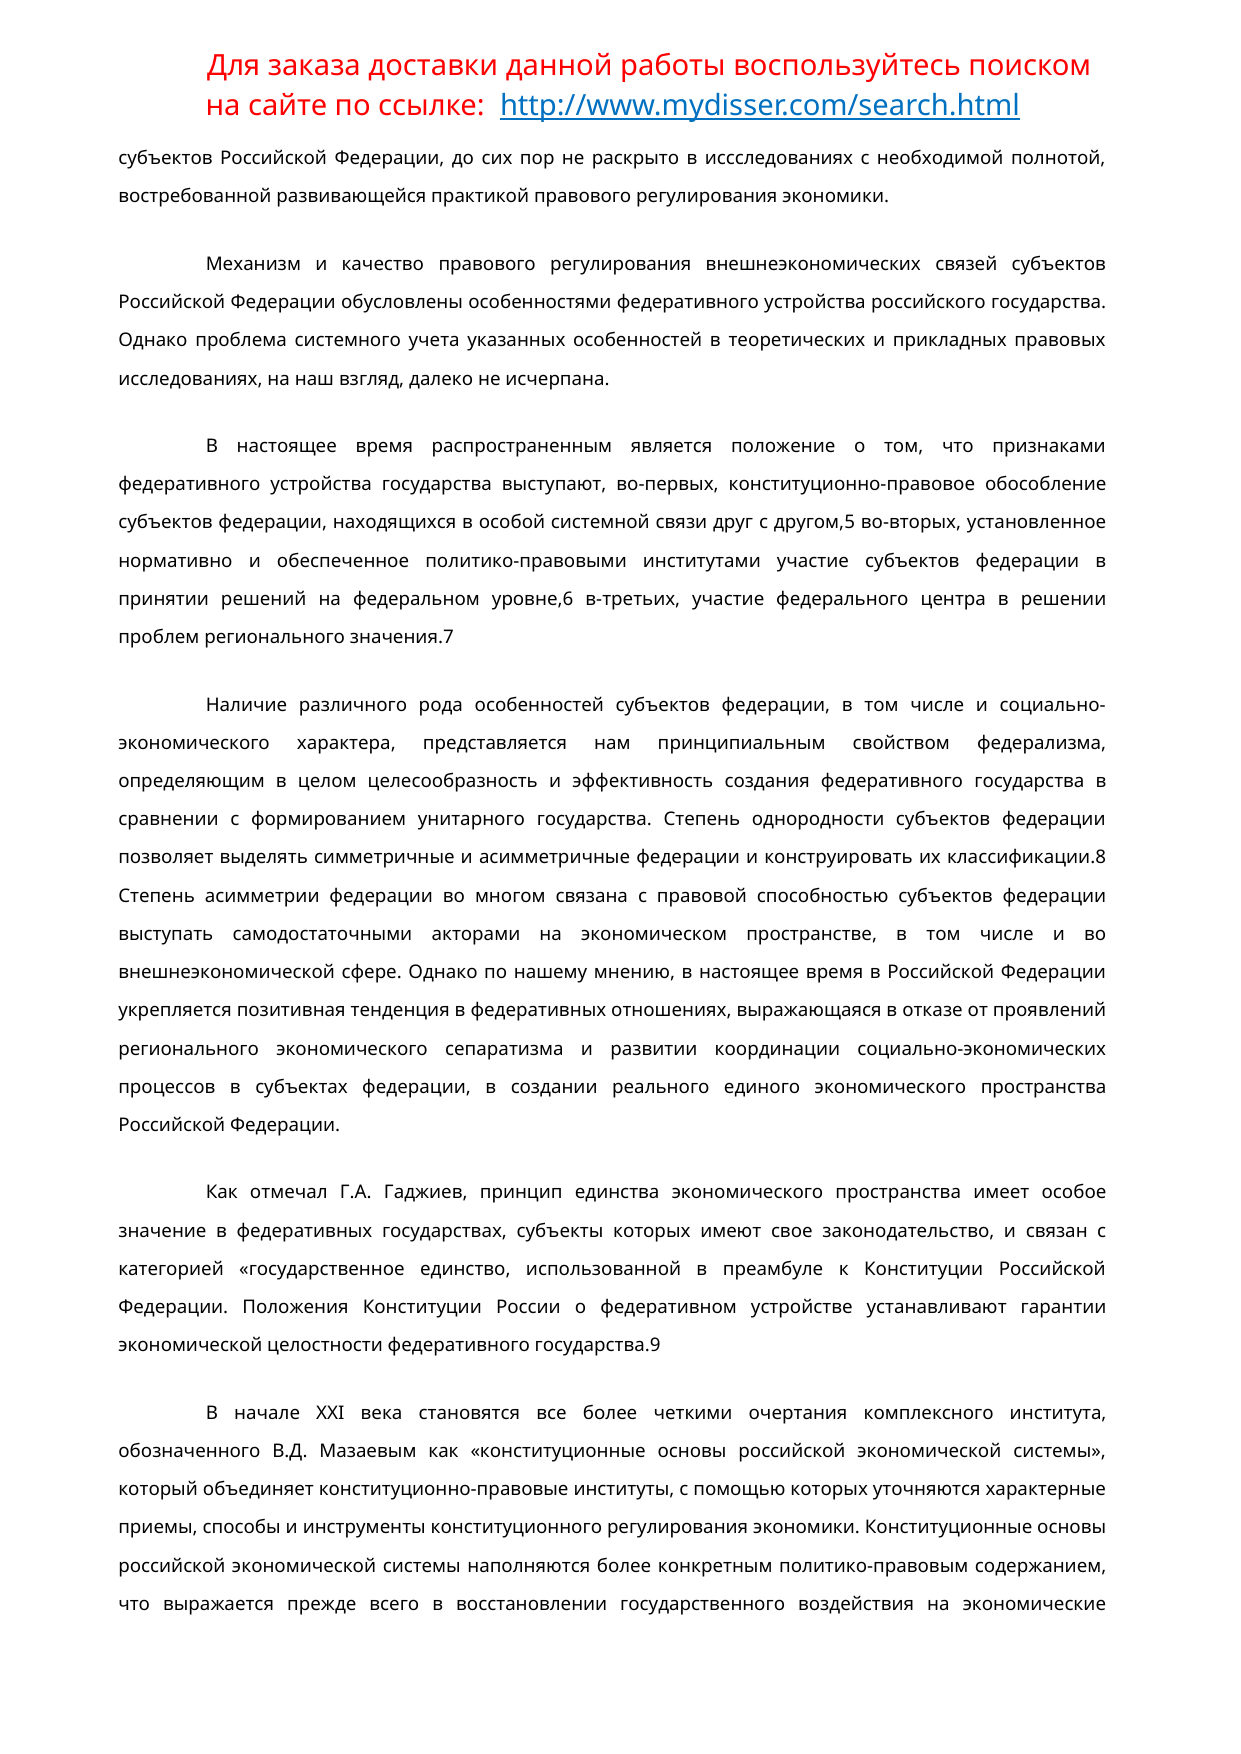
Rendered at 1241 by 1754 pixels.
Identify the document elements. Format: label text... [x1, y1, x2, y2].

text В настоящее время распространенным является положение о том, что признаками федеративного устройства государства выступают, во-первых, конституционно-правовое обособление субъектов федерации, находящихся в особой системной связи друг с другом,5 во-вторых, установленное нормативно и обеспеченное политико-правовыми институтами участие субъектов федерации в принятии решений на федеральном уровне,6 в-третьих, участие федерального центра в решении проблем регионального значения.7 [118, 432, 1107, 649]
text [118, 144, 1107, 208]
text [118, 1399, 1107, 1616]
text Как отмечал Г.А. Гаджиев, принцип единства экономического пространства имеет особое значение в федеративных государствах, субъекты которых имеют свое законодательство, и связан с категорией «государственное единство, использованной в преамбуле к Конституции Российской Федерации. Положения Конституции России о федеративном устройстве устанавливают гарантии экономической целостности федеративного государства.9 [118, 1179, 1107, 1357]
text Наличие различного рода особенностей субъектов федерации, в том числе и социально-экономического характера, представляется нам принципиальным свойством федерализма, определяющим в целом целесообразность и эффективность создания федеративного государства в сравнении с формированием унитарного государства. Степень однородности субъектов федерации позволяет выделять симметричные и асимметричные федерации и конструировать их классификации.8 Степень асимметрии федерации во многом связана с правовой способностью субъектов федерации выступать самодостаточными акторами на экономическом пространстве, в том числе и во внешнеэкономической сфере. Однако по нашему мнению, в настоящее время в Российской Федерации укрепляется позитивная тенденция в федеративных отношениях, выражающаяся в отказе от проявлений регионального экономического сепаратизма и развитии координации социально-экономических процессов в субъектах федерации, в создании реального единого экономического пространства Российской Федерации. [118, 691, 1107, 1137]
text Механизм и качество правового регулирования внешнеэкономических связей субъектов Российской Федерации обусловлены особенностями федеративного устройства российского государства. Однако проблема системного учета указанных особенностей в теоретических и прикладных правовых исследованиях, на наш взгляд, далеко не исчерпана. [118, 250, 1107, 390]
